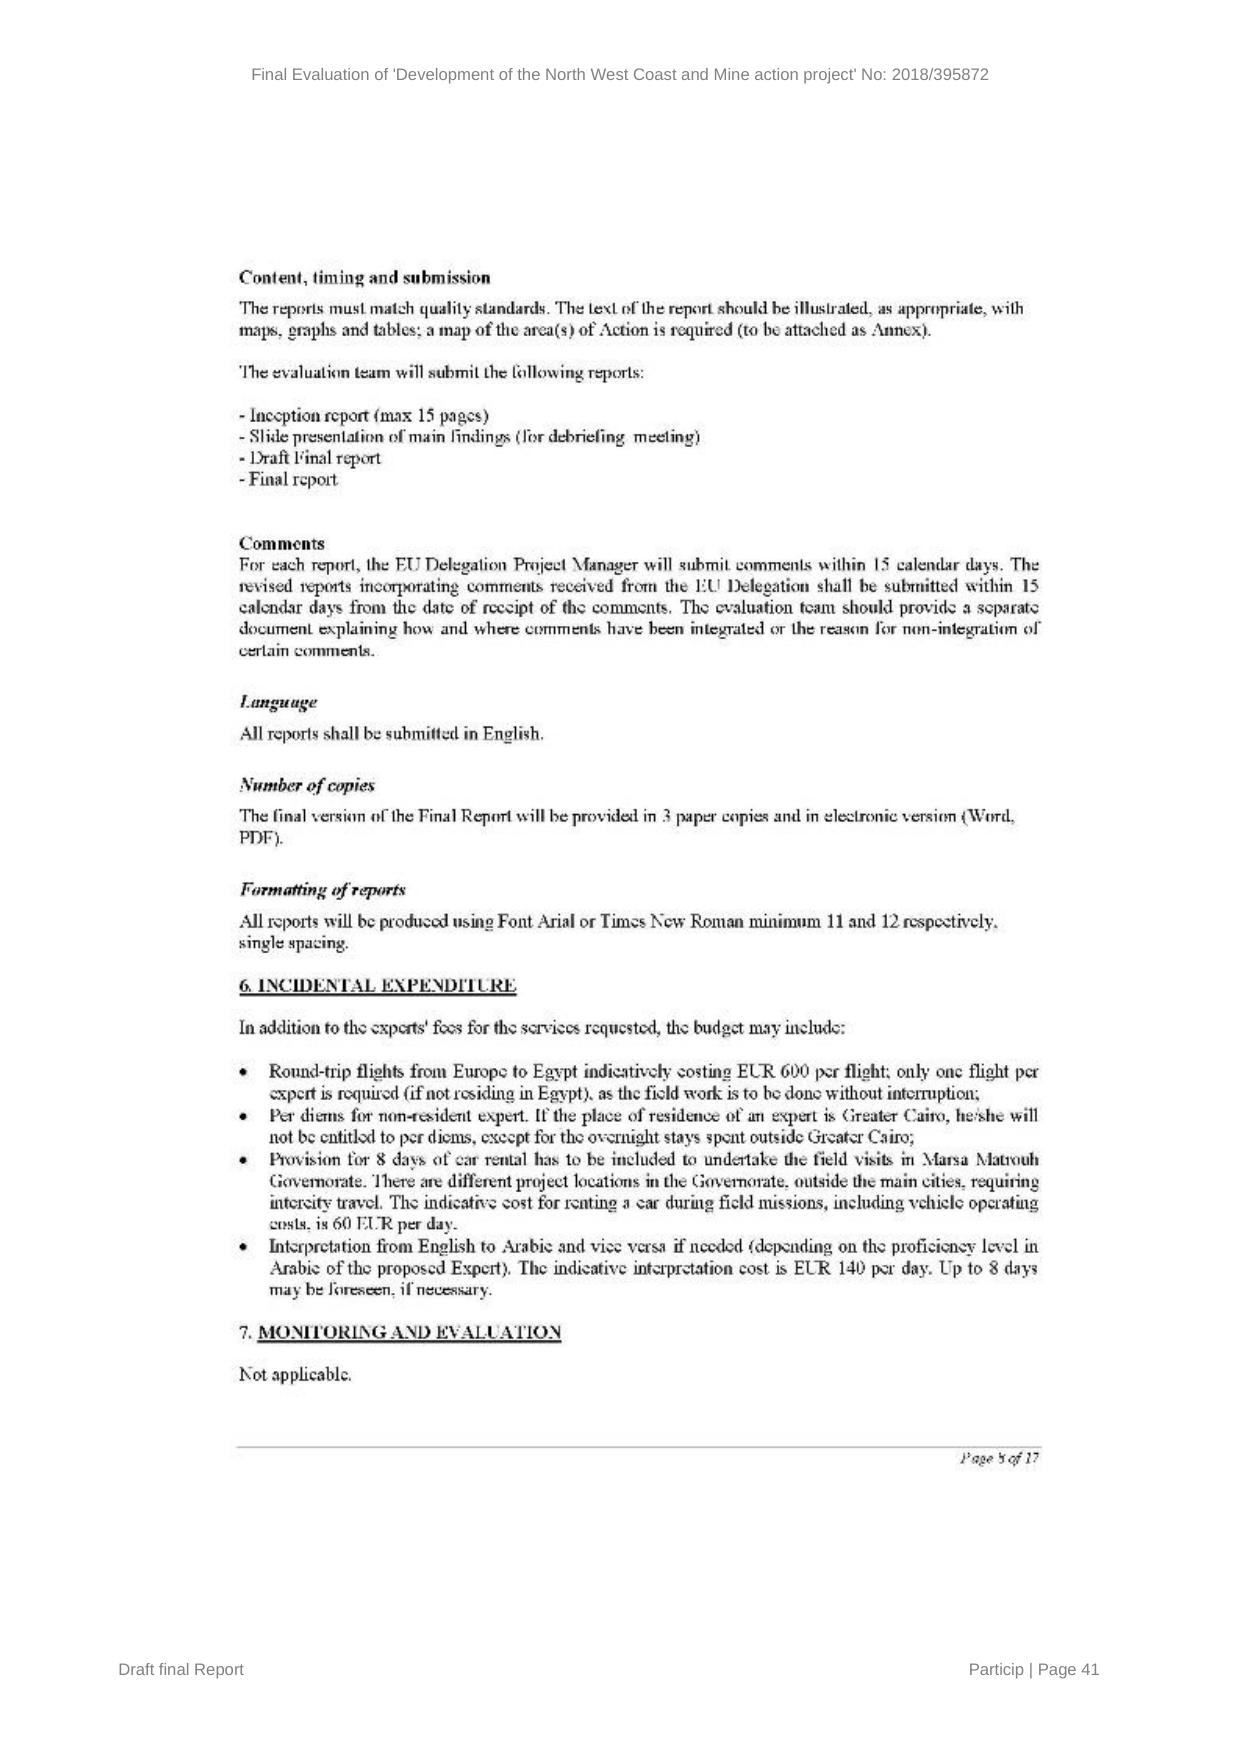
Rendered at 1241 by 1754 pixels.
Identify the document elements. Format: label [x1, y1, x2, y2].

picture [118, 147, 1123, 1567]
